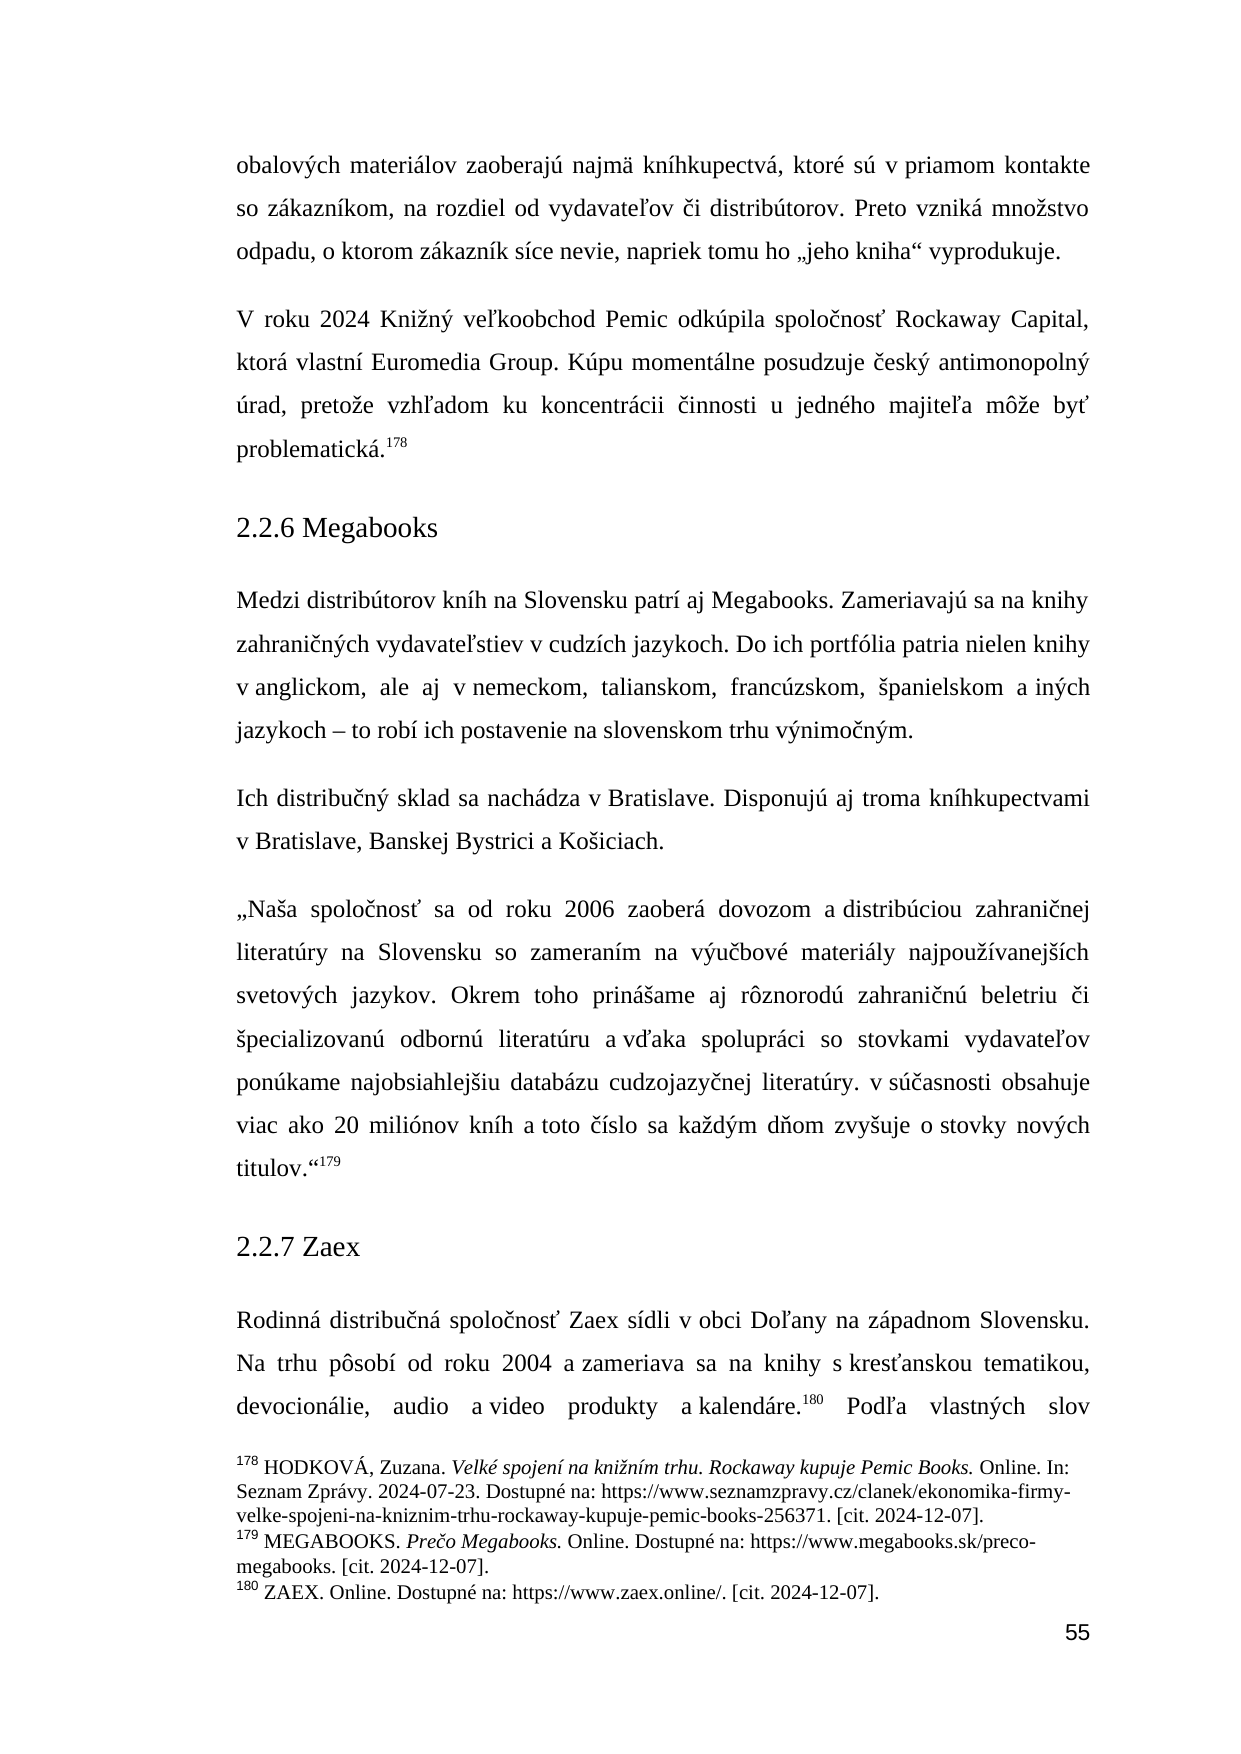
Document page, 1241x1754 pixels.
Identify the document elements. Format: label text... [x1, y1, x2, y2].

subtitle 2.2.7 Zaex [236, 1229, 1090, 1263]
text Ich distribučný sklad sa nachádza v Bratislave. Disponujú aj troma kníhkupectvami v Bratislave, Banskej Bystrici a Košiciach. [236, 783, 1090, 855]
text Medzi distribútorov kníh na Slovensku patrí aj Megabooks. Zameriavajú sa na knihy zahraničných vydavateľstiev v cudzích jazykoch. Do ich portfólia patria nielen knihy v anglickom, ale aj v nemeckom, talianskom, francúzskom, španielskom a iných jazykoch – to robí ich postavenie na slovenskom trhu výnimočným. [236, 586, 1090, 744]
subtitle 2.2.6 Megabooks [236, 510, 1090, 544]
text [236, 1305, 1090, 1420]
text „​​Naša spoločnosť sa od roku 2006 zaoberá dovozom a distribúciou zahraničnej literatúry na Slovensku so zameraním na výučbové materiály najpoužívanejších svetových jazykov. Okrem toho prinášame aj rôznorodú zahraničnú beletriu či špecializovanú odbornú literatúru a vďaka spolupráci so stovkami vydavateľov ponúkame najobsiahlejšiu databázu cudzojazyčnej literatúry. v súčasnosti obsahuje viac ako 20 miliónov kníh a toto číslo sa každým dňom zvyšuje o stovky nových titulov.“ [236, 894, 1090, 1182]
text V roku 2024 Knižný veľkoobchod Pemic odkúpila spoločnosť Rockaway Capital, ktorá vlastní Euromedia Group. Kúpu momentálne posudzuje český antimonopolný úrad, pretože vzhľadom ku koncentrácii činnosti u jedného majiteľa môže byť problematická. [236, 304, 1090, 462]
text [236, 150, 1090, 265]
